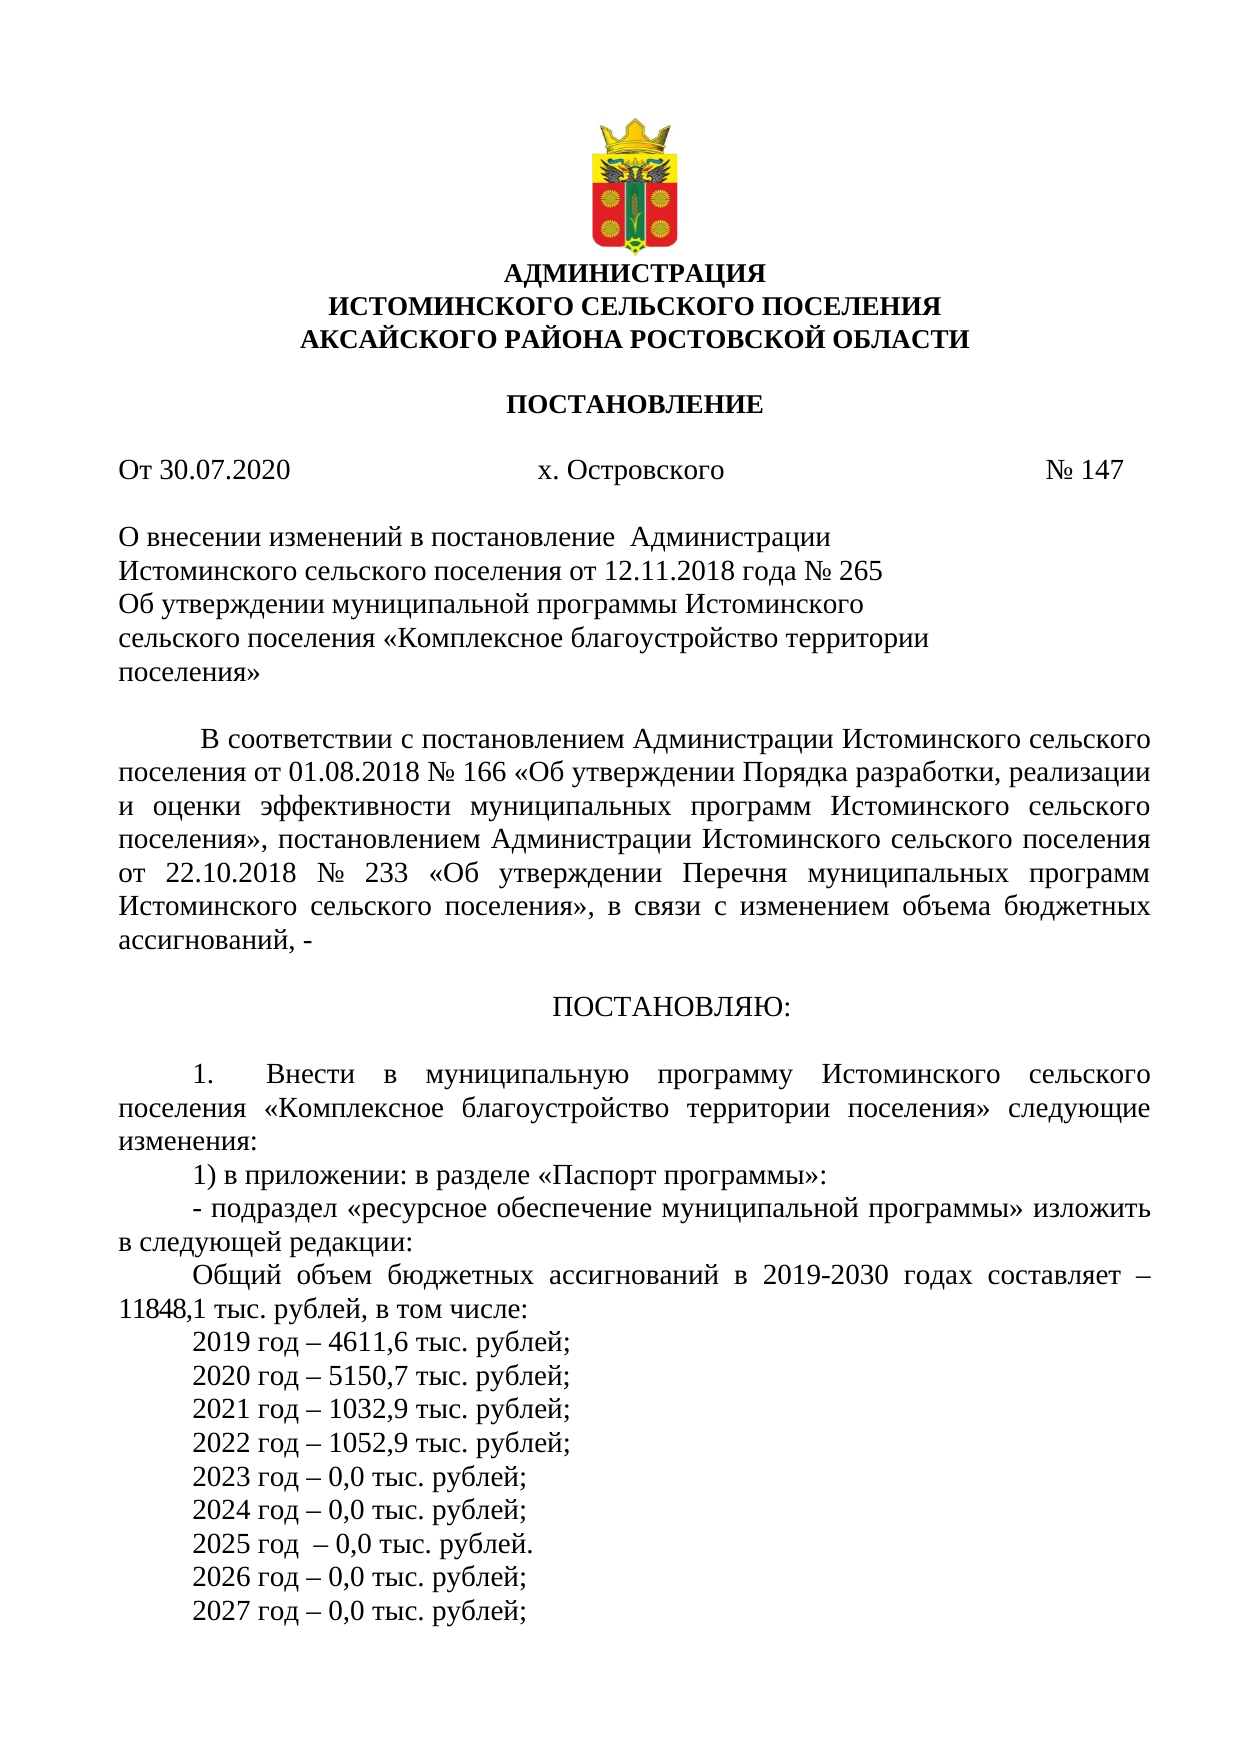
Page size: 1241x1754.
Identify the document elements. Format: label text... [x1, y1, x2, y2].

text О внесении изменений в постановление Администрации [118, 519, 1152, 553]
text 2023 год – 0,0 тыс. рублей; [118, 1459, 1152, 1492]
text 2026 год – 0,0 тыс. рублей; [118, 1559, 1152, 1593]
text 2027 год – 0,0 тыс. рублей; [118, 1593, 1152, 1626]
text Общий объем бюджетных ассигнований в 2019-2030 годах составляет – 11848,1 тыс. рублей, в том числе: [118, 1257, 1152, 1324]
text - подраздел «ресурсное обеспечение муниципальной программы» изложить в следующей редакции: [118, 1190, 1152, 1257]
text 2021 год – 1032,9 тыс. рублей; [118, 1392, 1152, 1425]
picture [592, 118, 678, 256]
text АКСАЙСКОГО РАЙОНА РОСТОВСКОЙ ОБЛАСТИ [118, 322, 1152, 355]
text 2024 год – 0,0 тыс. рублей; [118, 1492, 1152, 1526]
text 2025 год – 0,0 тыс. рублей. [118, 1526, 1152, 1559]
text ИСТОМИНСКОГО СЕЛЬСКОГО ПОСЕЛЕНИЯ [118, 289, 1152, 322]
text поселения» [118, 654, 1152, 687]
text АДМИНИСТРАЦИЯ [118, 256, 1152, 289]
text 2020 год – 5150,7 тыс. рублей; [118, 1358, 1152, 1392]
text ПОСТАНОВЛЕНИЕ [118, 388, 1152, 419]
text 2019 год – 4611,6 тыс. рублей; [118, 1324, 1152, 1358]
text Истоминского сельского поселения от 12.11.2018 года № 265 [118, 553, 1152, 587]
text 1) в приложении: в разделе «Паспорт программы»: [118, 1157, 1152, 1190]
text В соответствии с постановлением Администрации Истоминского сельского поселения от 01.08.2018 № 166 «Об утверждении Порядка разработки, реализации и оценки эффективности муниципальных программ Истоминского сельского поселения», постановлением Администрации Истоминского сельского поселения от 22.10.2018 № 233 «Об утверждении Перечня муниципальных программ Истоминского сельского поселения», в связи с изменением объема бюджетных ассигнований, - [118, 721, 1152, 956]
text ПОСТАНОВЛЯЮ: [118, 989, 1152, 1023]
text 2022 год – 1052,9 тыс. рублей; [118, 1425, 1152, 1459]
text Об утверждении муниципальной программы Истоминского [118, 587, 1152, 620]
text сельского поселения «Комплексное благоустройство территории [118, 620, 1152, 654]
text От 30.07.2020 х. Островского № 147 [118, 452, 1152, 486]
text 1. Внести в муниципальную программу Истоминского сельского поселения «Комплексное благоустройство территории поселения» следующие изменения: [118, 1056, 1152, 1157]
